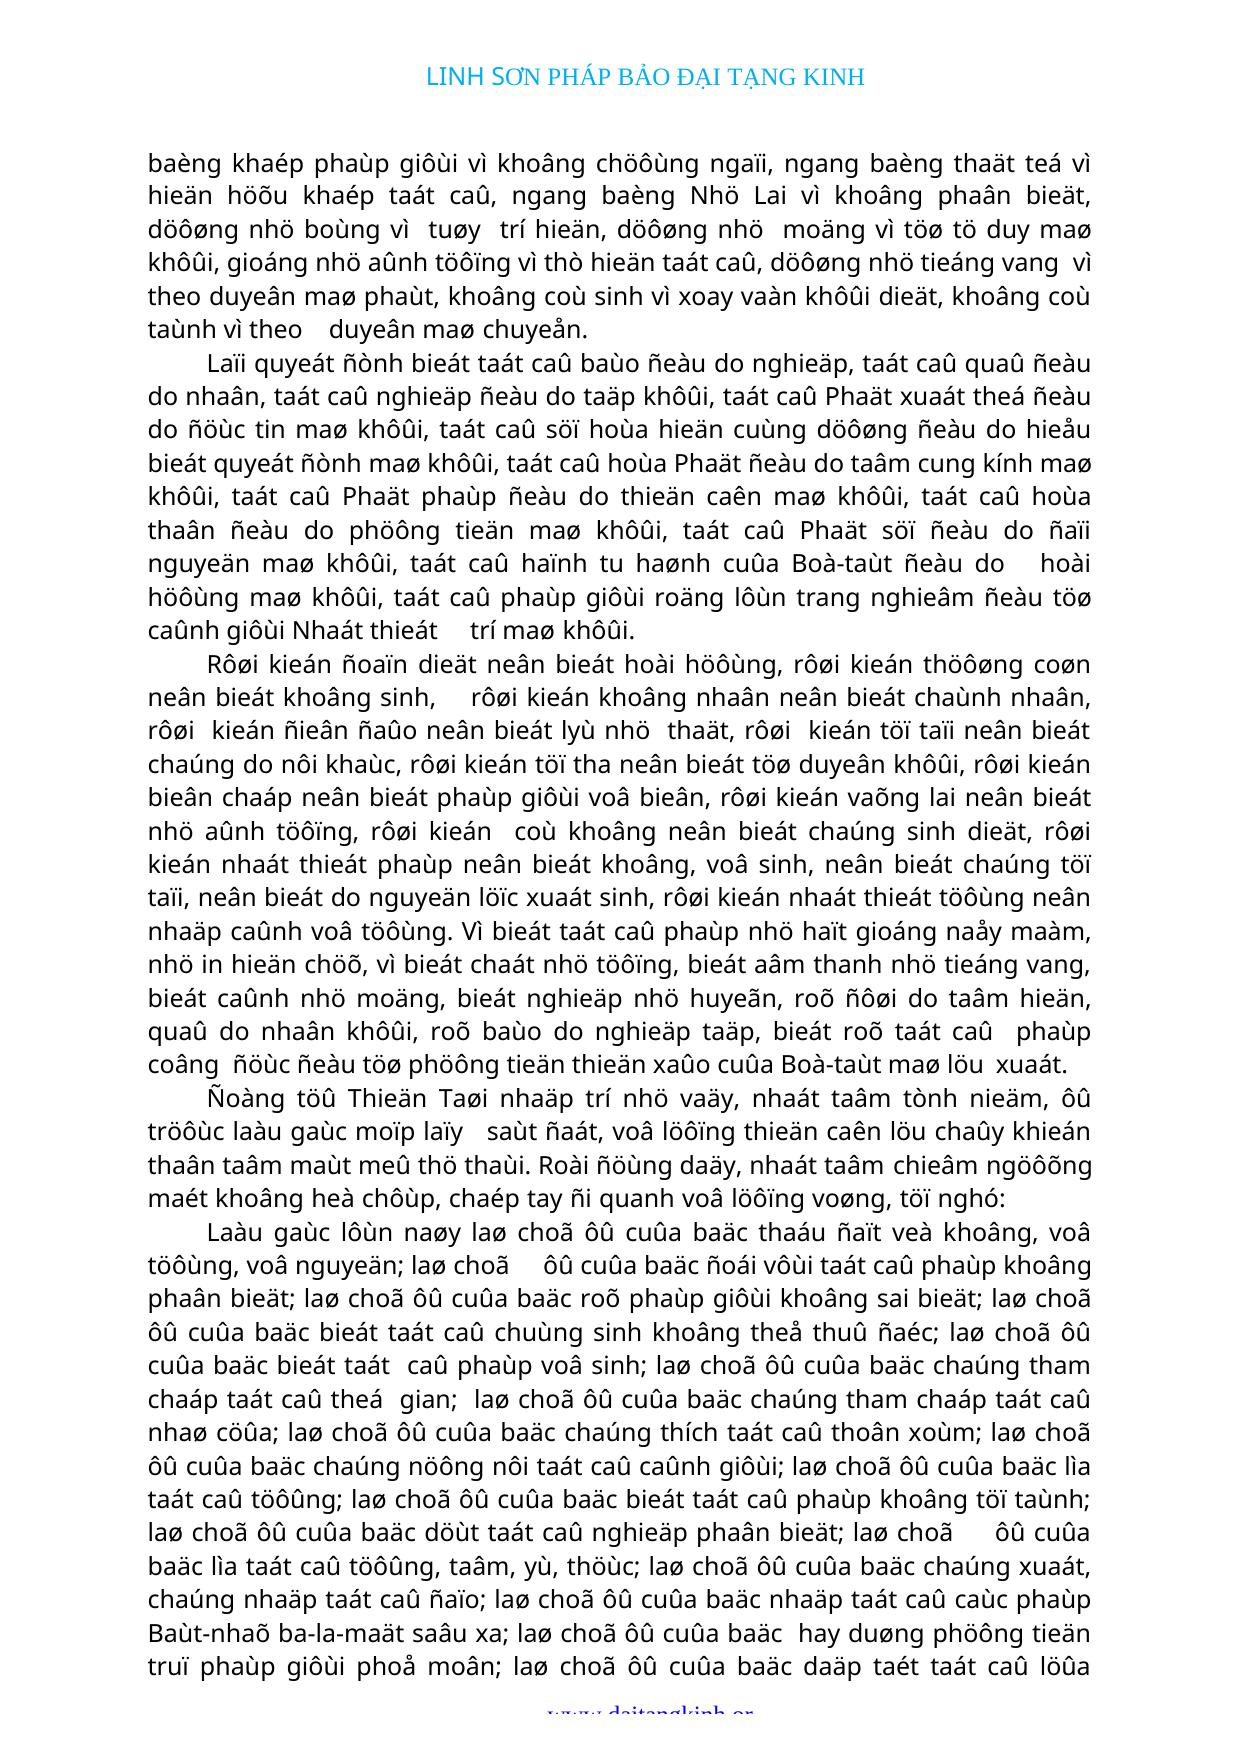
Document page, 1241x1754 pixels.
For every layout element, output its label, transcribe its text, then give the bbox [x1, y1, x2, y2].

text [147, 1215, 1093, 1683]
text Rôøi kieán ñoaïn dieät neân bieát hoài höôùng, rôøi kieán thöôøng coøn neân bieát khoâng sinh, rôøi kieán khoâng nhaân neân bieát chaùnh nhaân, rôøi kieán ñieân ñaûo neân bieát lyù nhö thaät, rôøi kieán töï taïi neân bieát chaúng do nôi khaùc, rôøi kieán töï tha neân bieát töø duyeân khôûi, rôøi kieán bieân chaáp neân bieát phaùp giôùi voâ bieân, rôøi kieán vaõng lai neân bieát nhö aûnh töôïng, rôøi kieán coù khoâng neân bieát chaúng sinh dieät, rôøi kieán nhaát thieát phaùp neân bieát khoâng, voâ sinh, neân bieát chaúng töï taïi, neân bieát do nguyeän löïc xuaát sinh, rôøi kieán nhaát thieát töôùng neân nhaäp caûnh voâ töôùng. Vì bieát taát caû phaùp nhö haït gioáng naåy maàm, nhö in hieän chöõ, vì bieát chaát nhö töôïng, bieát aâm thanh nhö tieáng vang, bieát caûnh nhö moäng, bieát nghieäp nhö huyeãn, roõ ñôøi do taâm hieän, quaû do nhaân khôûi, roõ baùo do nghieäp taäp, bieát roõ taát caû phaùp coâng ñöùc ñeàu töø phöông tieän thieän xaûo cuûa Boà-taùt maø löu xuaát. [147, 647, 1093, 1081]
text Laïi quyeát ñònh bieát taát caû baùo ñeàu do nghieäp, taát caû quaû ñeàu do nhaân, taát caû nghieäp ñeàu do taäp khôûi, taát caû Phaät xuaát theá ñeàu do ñöùc tin maø khôûi, taát caû söï hoùa hieän cuùng döôøng ñeàu do hieåu bieát quyeát ñònh maø khôûi, taát caû hoùa Phaät ñeàu do taâm cung kính maø khôûi, taát caû Phaät phaùp ñeàu do thieän caên maø khôûi, taát caû hoùa thaân ñeàu do phöông tieän maø khôûi, taát caû Phaät söï ñeàu do ñaïi nguyeän maø khôûi, taát caû haïnh tu haønh cuûa Boà-taùt ñeàu do hoài höôùng maø khôûi, taát caû phaùp giôùi roäng lôùn trang nghieâm ñeàu töø caûnh giôùi Nhaát thieát trí maø khôûi. [147, 346, 1093, 647]
text Ñoàng töû Thieän Taøi nhaäp trí nhö vaäy, nhaát taâm tònh nieäm, ôû tröôùc laàu gaùc moïp laïy saùt ñaát, voâ löôïng thieän caên löu chaûy khieán thaân taâm maùt meû thö thaùi. Roài ñöùng daäy, nhaát taâm chieâm ngöôõng maét khoâng heà chôùp, chaép tay ñi quanh voâ löôïng voøng, töï nghó: [147, 1081, 1093, 1215]
text baèng khaép phaùp giôùi vì khoâng chöôùng ngaïi, ngang baèng thaät teá vì hieän höõu khaép taát caû, ngang baèng Nhö Lai vì khoâng phaân bieät, döôøng nhö boùng vì tuøy trí hieän, döôøng nhö moäng vì töø tö duy maø khôûi, gioáng nhö aûnh töôïng vì thò hieän taát caû, döôøng nhö tieáng vang vì theo duyeân maø phaùt, khoâng coù sinh vì xoay vaàn khôûi dieät, khoâng coù taùnh vì theo duyeân maø chuyeån. [147, 145, 1093, 346]
